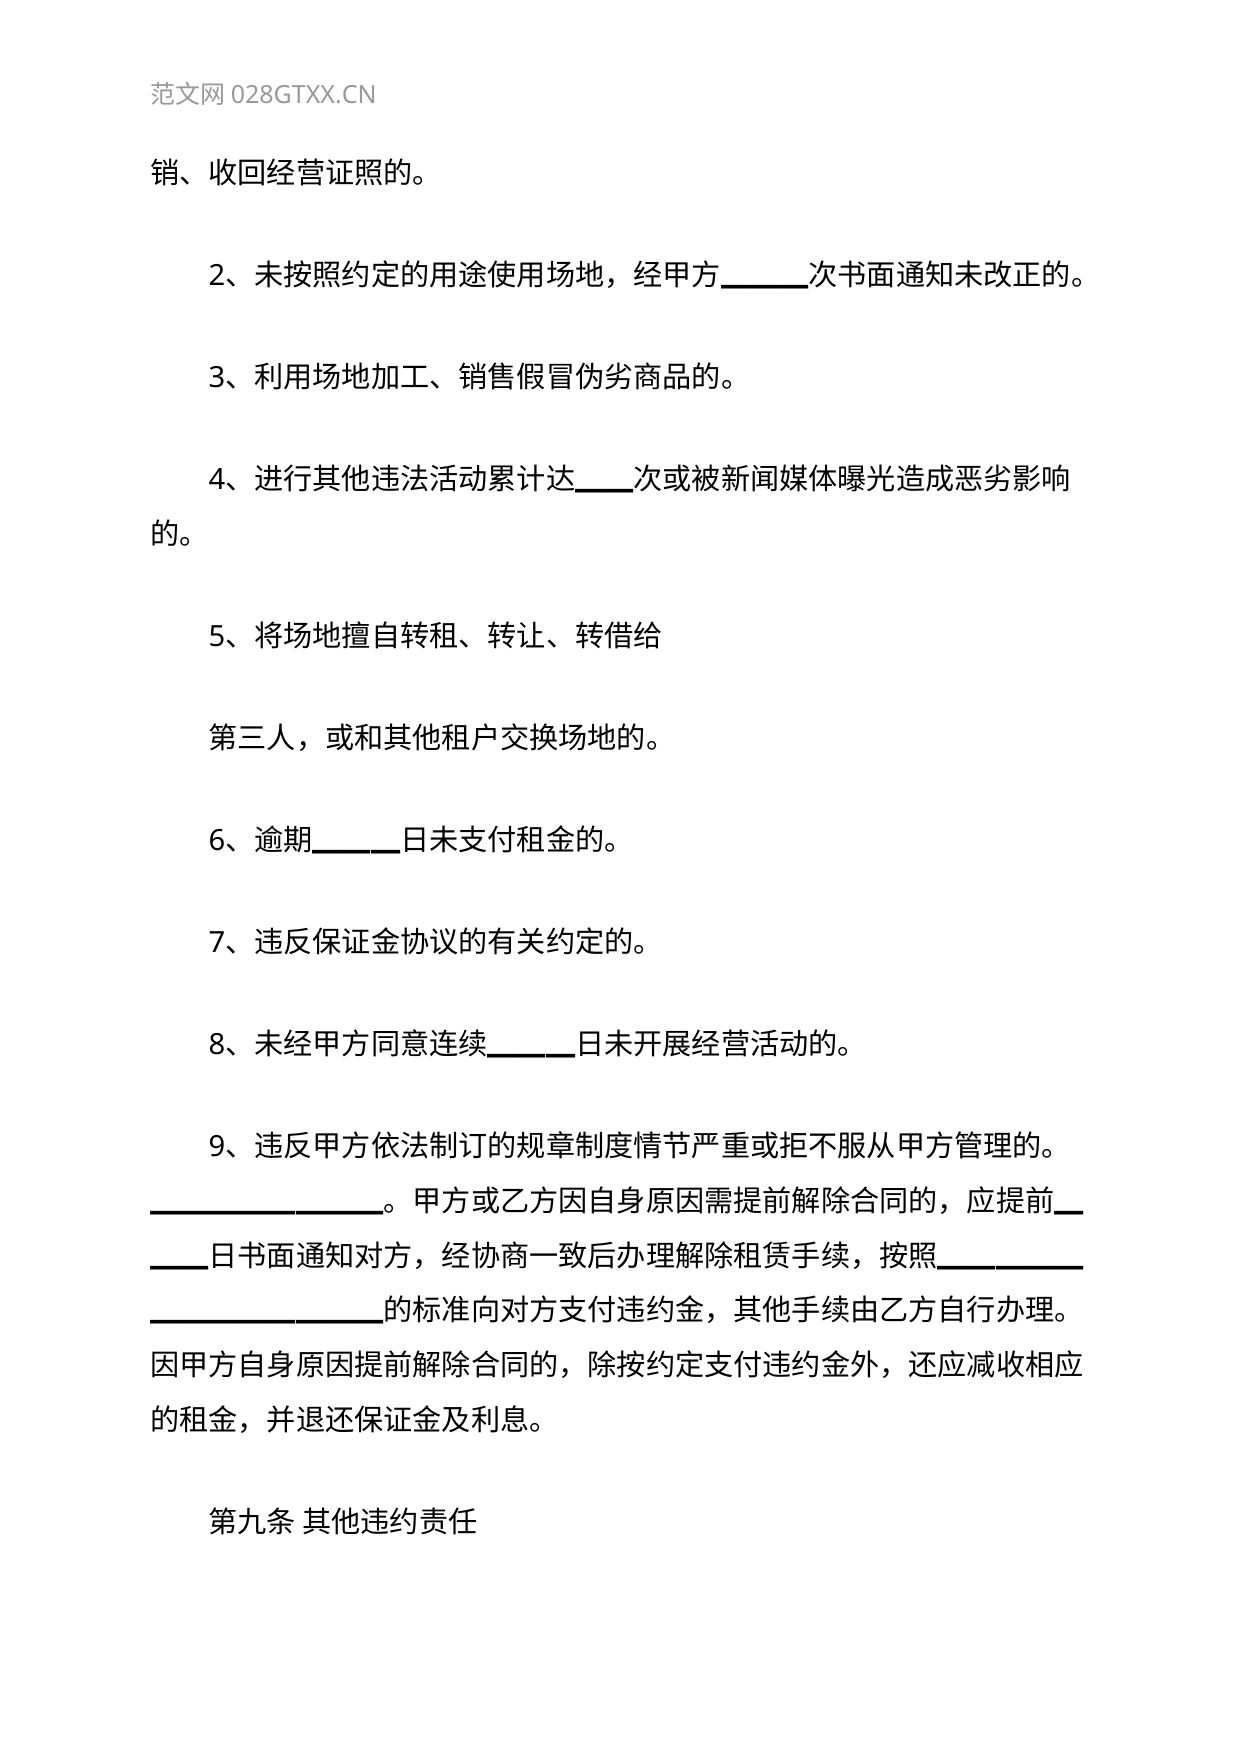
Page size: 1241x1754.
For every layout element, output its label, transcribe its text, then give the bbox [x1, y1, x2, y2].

text 5、将场地擅自转租、转让、转借给 [150, 612, 1090, 655]
text 8、未经甲方同意连续▁▁▁日未开展经营活动的。 [150, 1020, 1090, 1063]
text 9、违反甲方依法制订的规章制度情节严重或拒不服从甲方管理的。▁▁▁▁▁▁▁▁。甲方或乙方因自身原因需提前解除合同的，应提前▁▁▁日书面通知对方，经协商一致后办理解除租赁手续，按照▁▁▁▁▁▁▁▁▁▁▁▁▁的标准向对方支付违约金，其他手续由乙方自行办理。因甲方自身原因提前解除合同的，除按约定支付违约金外，还应减收相应的租金，并退还保证金及利息。 [150, 1122, 1090, 1439]
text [150, 150, 1090, 192]
text 7、违反保证金协议的有关约定的。 [150, 918, 1090, 961]
text 第九条 其他违约责任 [150, 1498, 1090, 1541]
text 6、逾期▁▁▁日未支付租金的。 [150, 816, 1090, 859]
text 3、利用场地加工、销售假冒伪劣商品的。 [150, 354, 1090, 396]
text 2、未按照约定的用途使用场地，经甲方▁▁▁次书面通知未改正的。 [150, 252, 1090, 294]
text 第三人，或和其他租户交换场地的。 [150, 714, 1090, 757]
text 4、进行其他违法活动累计达▁▁次或被新闻媒体曝光造成恶劣影响的。 [150, 456, 1090, 553]
